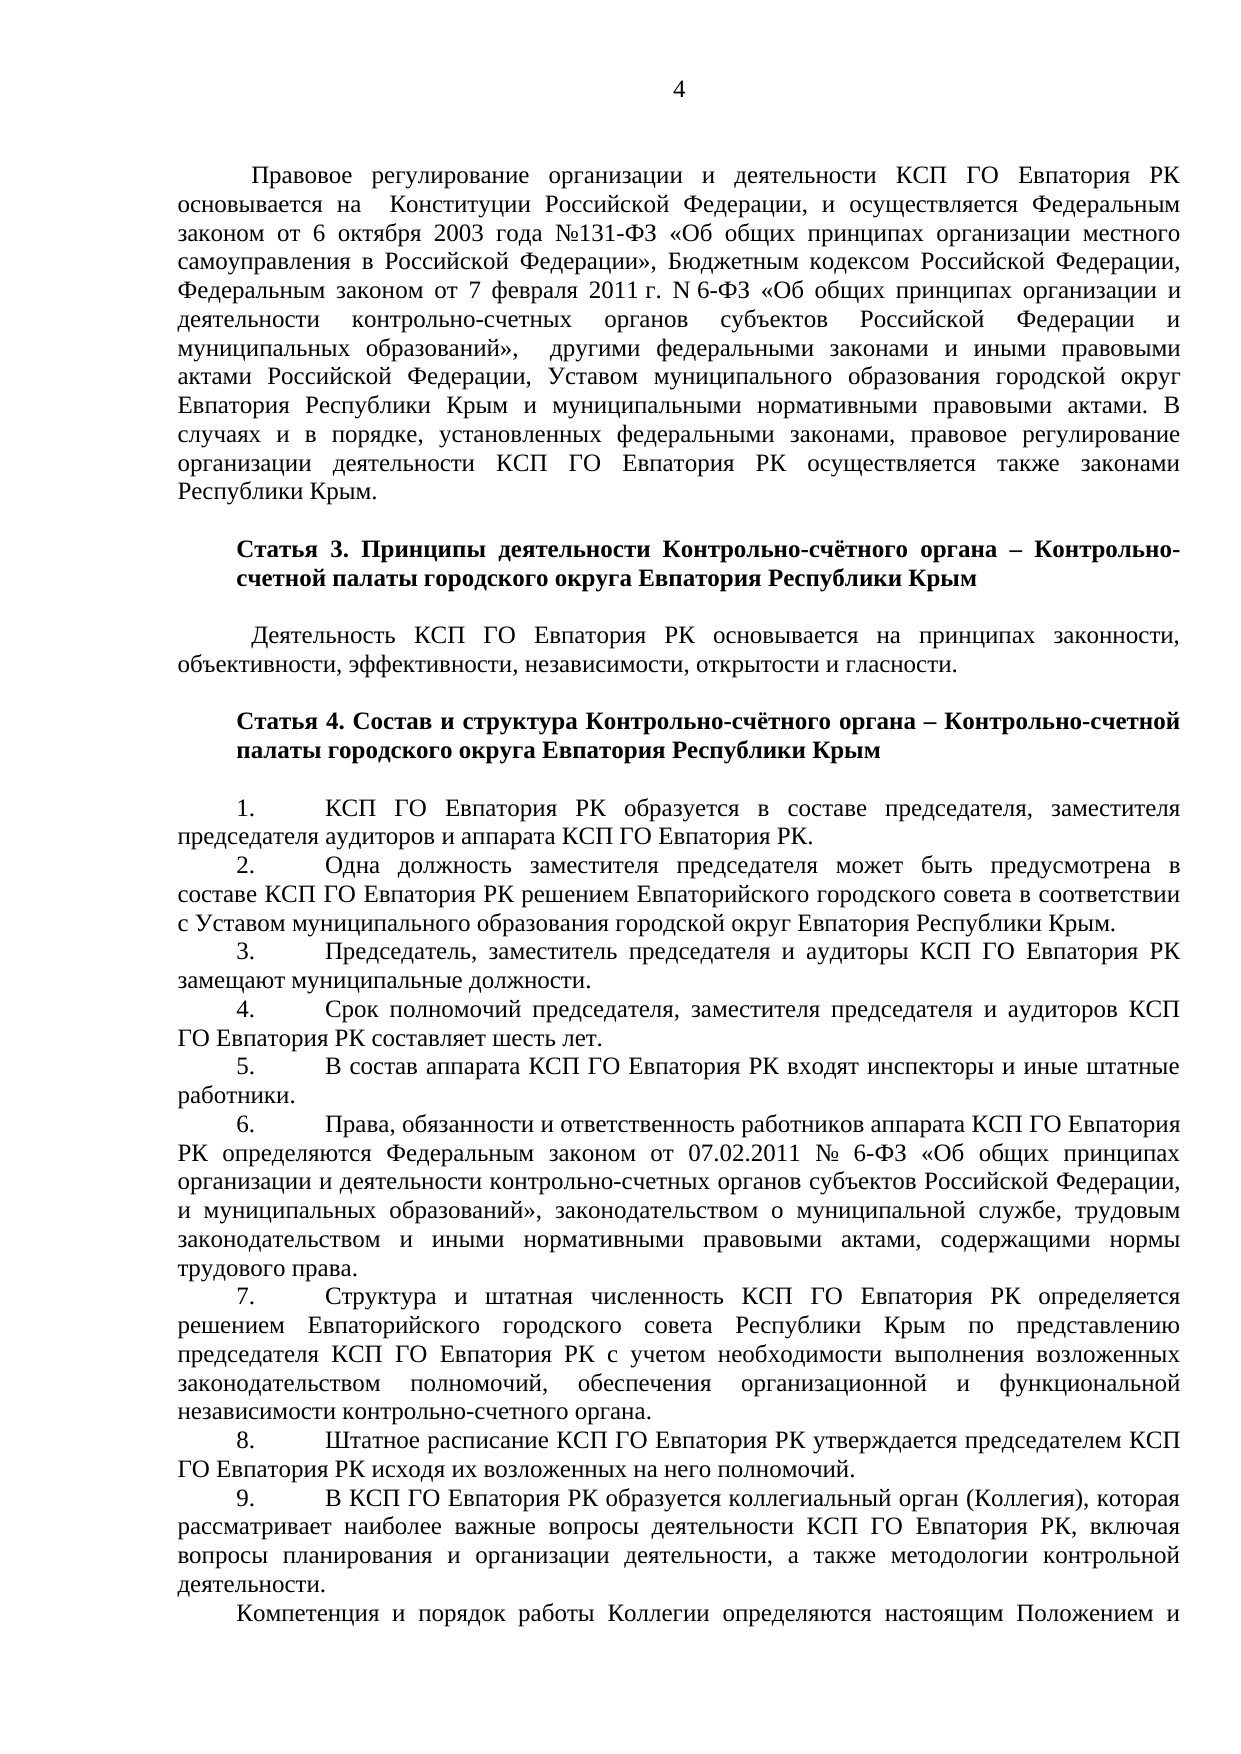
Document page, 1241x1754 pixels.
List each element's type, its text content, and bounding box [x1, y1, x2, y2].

text Статья 4. Состав и структура Контрольно-счётного органа – Контрольно-счетной палаты городского округа Евпатория Республики Крым [236, 706, 1181, 764]
list Штатное расписание КСП ГО Евпатория РК утверждается председателем КСП ГО Евпатория РК исходя их возложенных на него полномочий. [177, 1425, 1181, 1483]
list В состав аппарата КСП ГО Евпатория РК входят инспекторы и иные штатные работники. [177, 1051, 1181, 1109]
list В КСП ГО Евпатория РК образуется коллегиальный орган (Коллегия), которая рассматривает наиболее важные вопросы деятельности КСП ГО Евпатория РК, включая вопросы планирования и организации деятельности, а также методологии контрольной деятельности. [177, 1483, 1181, 1598]
list Права, обязанности и ответственность работников аппарата КСП ГО Евпатория РК определяются Федеральным законом от 07.02.2011 № 6-ФЗ «Об общих принципах организации и деятельности контрольно-счетных органов субъектов Российской Федерации, и муниципальных образований», законодательством о муниципальной службе, трудовым законодательством и иными нормативными правовыми актами, содержащими нормы трудового права. [177, 1109, 1181, 1281]
list Председатель, заместитель председателя и аудиторы КСП ГО Евпатория РК замещают муниципальные должности. [177, 936, 1181, 994]
text Правовое регулирование организации и деятельности КСП ГО Евпатория РК основывается на Конституции Российской Федерации, и осуществляется Федеральным законом от 6 октября 2003 года №131-ФЗ «Об общих принципах организации местного самоуправления в Российской Федерации», Бюджетным кодексом Российской Федерации, Федеральным законом от 7 февраля 2011 г. N 6-ФЗ «Об общих принципах организации и деятельности контрольно-счетных органов субъектов Российской Федерации и муниципальных образований», другими федеральными законами и иными правовыми актами Российской Федерации, Уставом муниципального образования городской округ Евпатория Республики Крым и муниципальными нормативными правовыми актами. В случаях и в порядке, установленных федеральными законами, правовое регулирование организации деятельности КСП ГО Евпатория РК осуществляется также законами Республики Крым. [177, 333, 1181, 505]
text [177, 1598, 1181, 1626]
list Структура и штатная численность КСП ГО Евпатория РК определяется решением Евпаторийского городского совета Республики Крым по представлению председателя КСП ГО Евпатория РК с учетом необходимости выполнения возложенных законодательством полномочий, обеспечения организационной и функциональной независимости контрольно-счетного органа. [177, 1281, 1181, 1425]
text Правовое регулирование организации и деятельности КСП ГО Евпатория РК основывается на Конституции Российской Федерации, и осуществляется Федеральным законом от 6 октября 2003 года №131-ФЗ «Об общих принципах организации местного самоуправления в Российской Федерации», Бюджетным кодексом Российской Федерации, Федеральным законом от 7 февраля 2011 г. N 6-ФЗ «Об общих принципах организации и деятельности контрольно-счетных органов субъектов Российской Федерации и муниципальных образований», другими федеральными законами и иными правовыми актами Российской Федерации, Уставом муниципального образования городской округ Евпатория Республики Крым и муниципальными нормативными правовыми актами. В случаях и в порядке, установленных федеральными законами, правовое регулирование организации деятельности КСП ГО Евпатория РК осуществляется также законами Республики Крым. [177, 160, 1181, 304]
list КСП ГО Евпатория РК образуется в составе председателя, заместителя председателя аудиторов и аппарата КСП ГО Евпатория РК. [177, 793, 1181, 850]
list Срок полномочий председателя, заместителя председателя и аудиторов КСП ГО Евпатория РК составляет шесть лет. [177, 994, 1181, 1051]
text Статья 3. Принципы деятельности Контрольно-счётного органа – Контрольно-счетной палаты городского округа Евпатория Республики Крым [236, 534, 1181, 591]
list Одна должность заместителя председателя может быть предусмотрена в составе КСП ГО Евпатория РК решением Евпаторийского городского совета в соответствии с Уставом муниципального образования городской округ Евпатория Республики Крым. [177, 850, 1181, 936]
text Деятельность КСП ГО Евпатория РК основывается на принципах законности, объективности, эффективности, независимости, открытости и гласности. [177, 620, 1181, 678]
